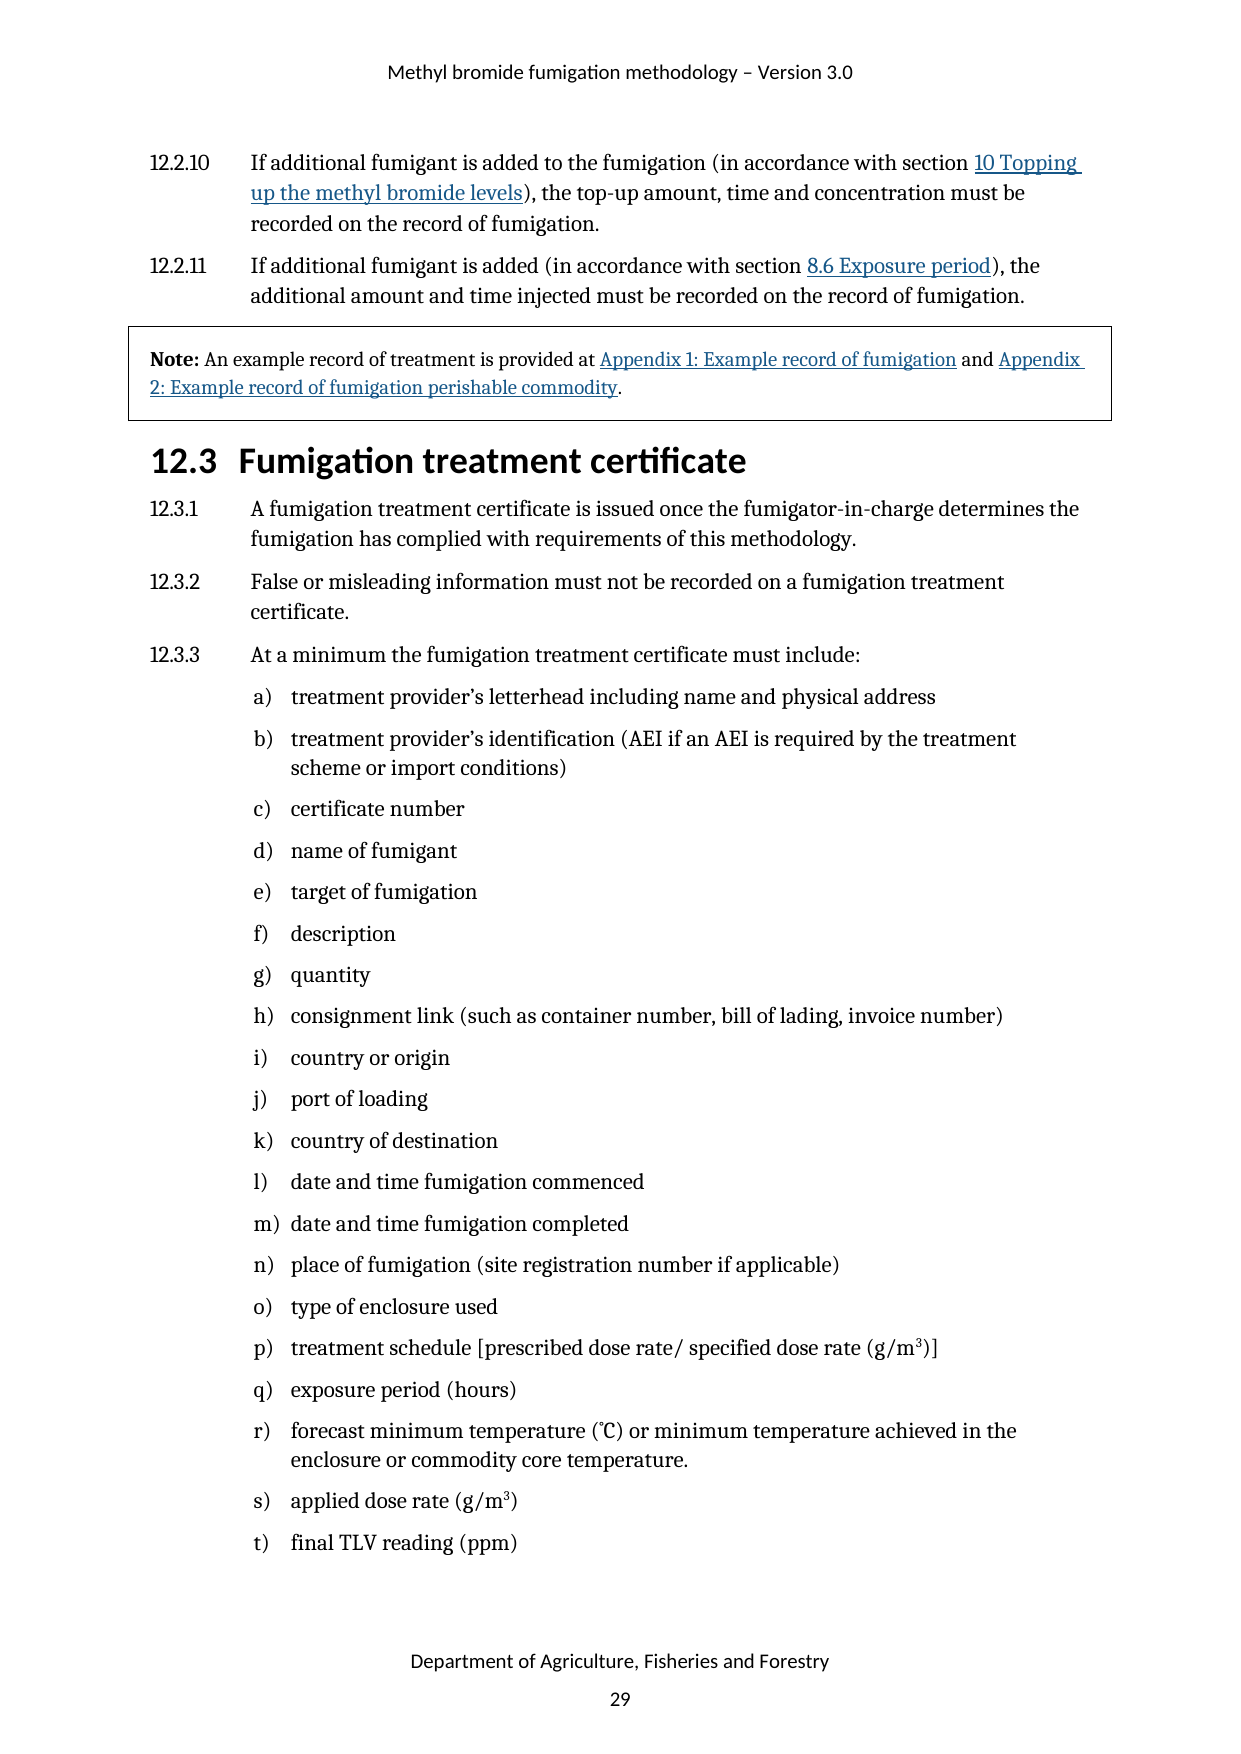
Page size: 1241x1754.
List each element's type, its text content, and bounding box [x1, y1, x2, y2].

text A fumigation treatment certificate is issued once the fumigator-in-charge determines the fumigation has complied with requirements of this methodology. [150, 496, 1090, 552]
list exposure period (hours) [253, 1376, 1090, 1403]
list treatment schedule [prescribed dose rate/ specified dose rate (g/m3)] [253, 1335, 1090, 1361]
list name of fumigant [253, 837, 1090, 864]
list consignment link (such as container number, bill of lading, invoice number) [253, 1003, 1090, 1030]
list country or origin [253, 1045, 1090, 1071]
list description [253, 920, 1090, 947]
text False or misleading information must not be recorded on a fumigation treatment certificate. [150, 568, 1090, 625]
list place of fumigation (site registration number if applicable) [253, 1252, 1090, 1278]
list target of fumigation [253, 879, 1090, 905]
list date and time fumigation completed [253, 1211, 1090, 1237]
list treatment provider’s letterhead including name and physical address [253, 684, 1090, 711]
list quantity [253, 962, 1090, 988]
text If additional fumigant is added to the fumigation (in accordance with section 10 Topping up the methyl bromide levels), the top-up amount, time and concentration must be recorded on the record of fumigation. [150, 150, 1090, 237]
text At a minimum the fumigation treatment certificate must include: [150, 641, 1090, 668]
text Note: An example record of treatment is provided at Appendix 1: Example record of fumigation and Appendix 2: Example record of fumigation perishable commodity. [129, 327, 1111, 420]
list final TLV reading (ppm) [253, 1530, 1090, 1556]
list forecast minimum temperature (˚C) or minimum temperature achieved in the enclosure or commodity core temperature. [253, 1418, 1090, 1473]
list country of destination [253, 1128, 1090, 1154]
subtitle Fumigation treatment certificate [150, 437, 1090, 483]
text If additional fumigant is added (in accordance with section 8.6 Exposure period), the additional amount and time injected must be recorded on the record of fumigation. [150, 253, 1090, 310]
list date and time fumigation commenced [253, 1169, 1090, 1196]
list certificate number [253, 796, 1090, 822]
list port of loading [253, 1086, 1090, 1113]
list type of enclosure used [253, 1293, 1090, 1320]
list applied dose rate (g/m3) [253, 1488, 1090, 1515]
list treatment provider’s identification (AEI if an AEI is required by the treatment scheme or import conditions) [253, 726, 1090, 781]
